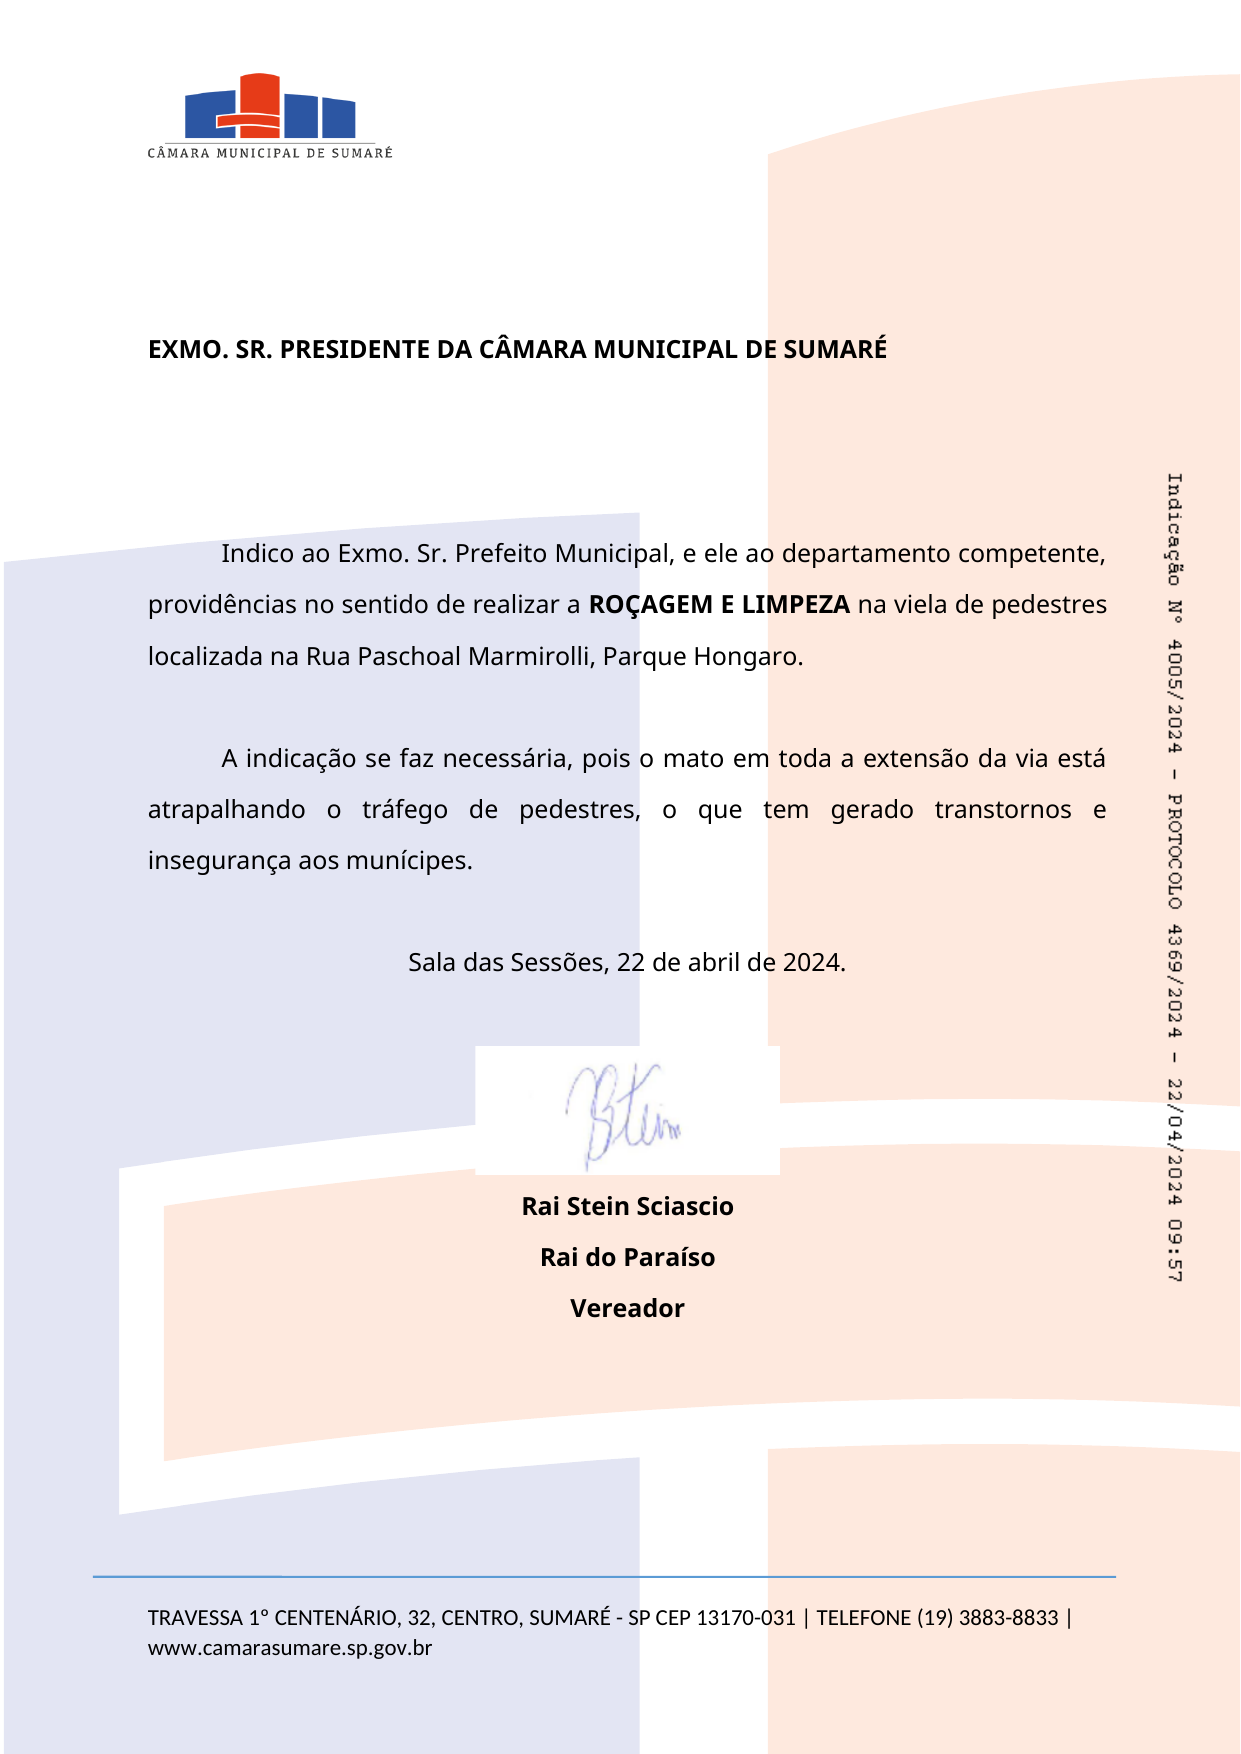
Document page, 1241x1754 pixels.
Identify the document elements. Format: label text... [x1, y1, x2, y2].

text Rai Stein Sciascio [148, 1188, 1107, 1223]
text Indico ao Exmo. Sr. Prefeito Municipal, e ele ao departamento competente, providências no sentido de realizar a ROÇAGEM E LIMPEZA na viela de pedestres localizada na Rua Paschoal Marmirolli, Parque Hongaro. [148, 536, 1107, 672]
text A indicação se faz necessária, pois o mato em toda a extensão da via está atrapalhando o tráfego de pedestres, o que tem gerado transtornos e insegurança aos munícipes. [148, 740, 1107, 876]
text Vereador [148, 1291, 1107, 1325]
text Sala das Sessões, 22 de abril de 2024. [148, 944, 1107, 978]
picture [1142, 468, 1205, 1286]
text Rai do Paraíso [148, 1239, 1107, 1274]
text EXMO. SR. PRESIDENTE DA CÂMARA MUNICIPAL DE SUMARÉ [148, 332, 1107, 366]
picture [147, 73, 394, 160]
